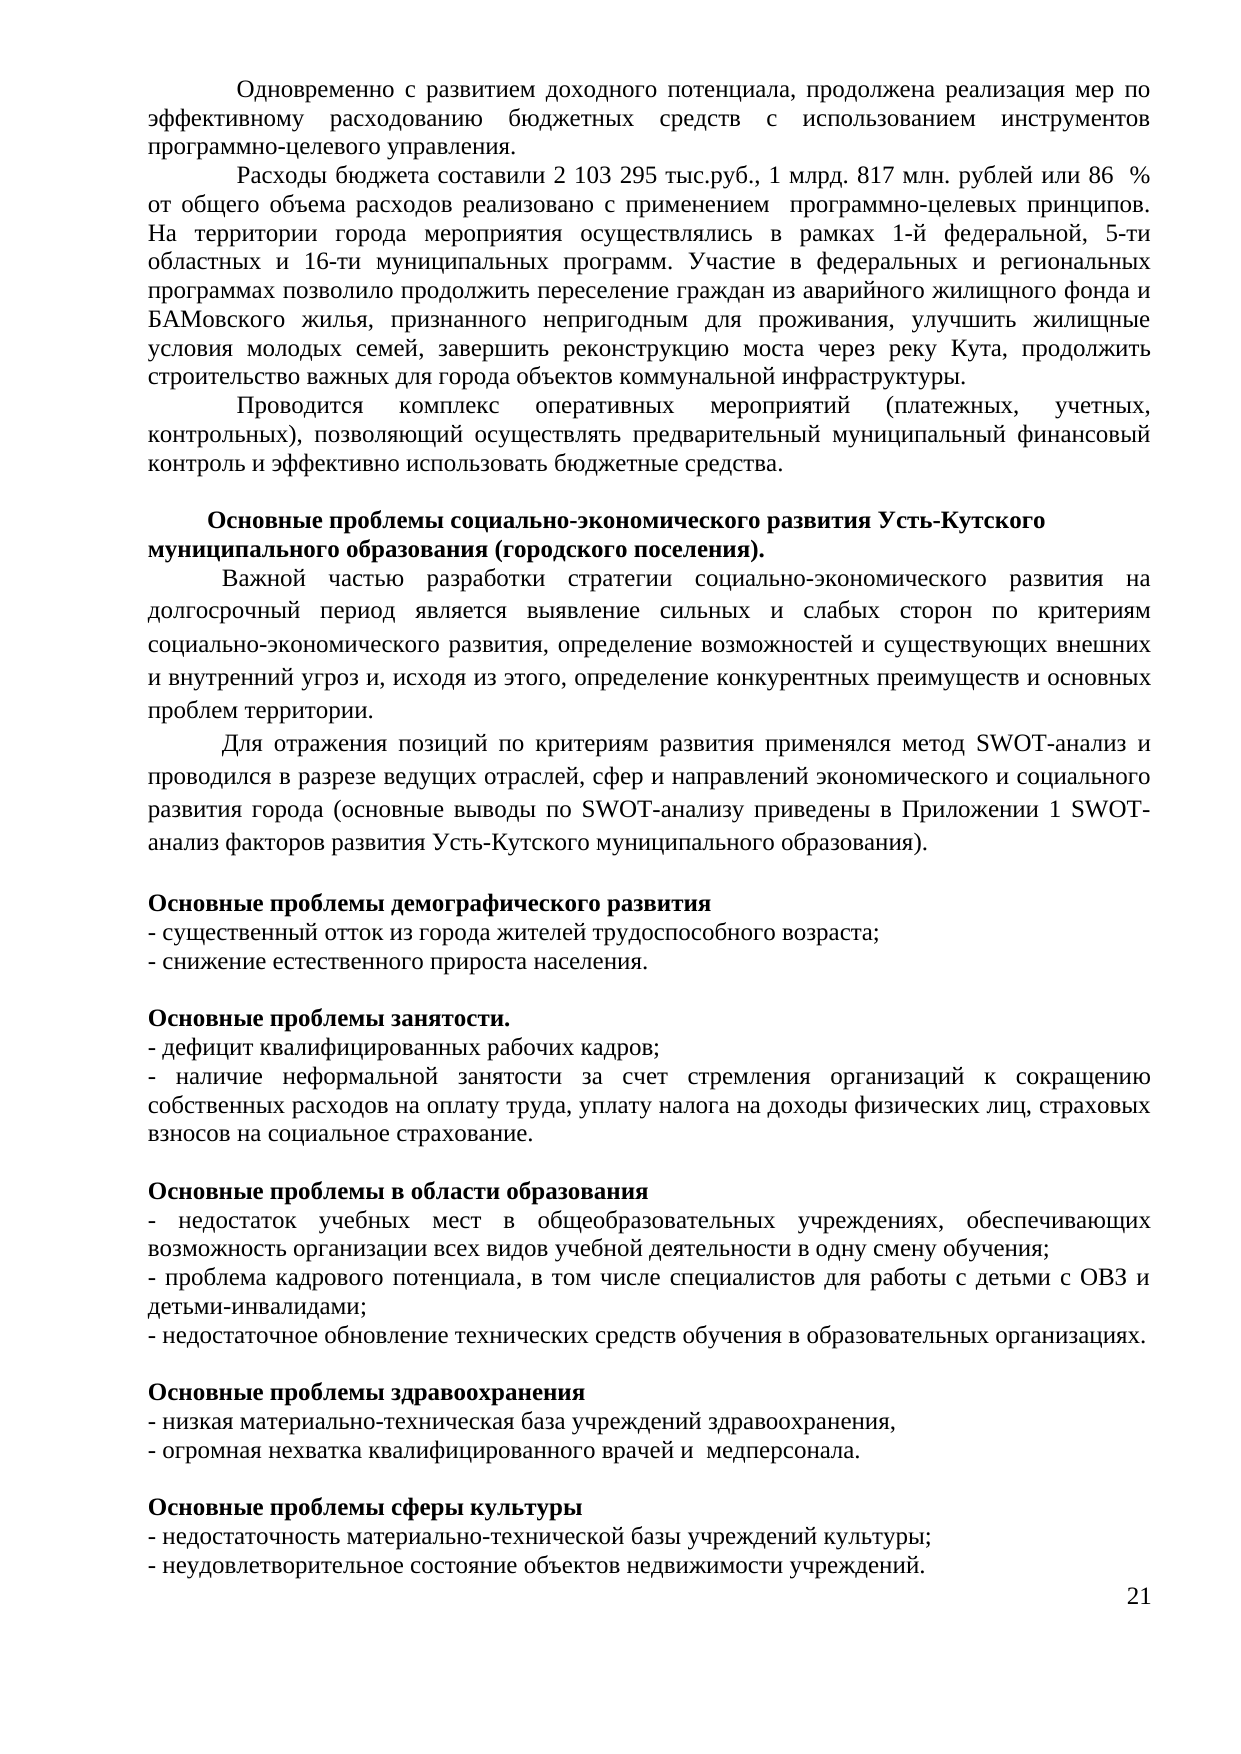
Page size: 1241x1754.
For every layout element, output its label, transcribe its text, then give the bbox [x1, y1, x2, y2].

text Основные проблемы сферы культуры [148, 1492, 1152, 1521]
text Проводится комплекс оперативных мероприятий (платежных, учетных, контрольных), позволяющий осуществлять предварительный муниципальный финансовый контроль и эффективно использовать бюджетные средства. [148, 390, 1152, 476]
text Расходы бюджета составили 2 103 295 тыс.руб., 1 млрд. 817 млн. рублей или 86 % от общего объема расходов реализовано с применением программно-целевых принципов. На территории города мероприятия осуществлялись в рамках 1-й федеральной, 5-ти областных и 16-ти муниципальных программ. Участие в федеральных и региональных программах позволило продолжить переселение граждан из аварийного жилищного фонда и БАМовского жилья, признанного непригодным для проживания, улучшить жилищные условия молодых семей, завершить реконструкцию моста через реку Кута, продолжить строительство важных для города объектов коммунальной инфраструктуры. [148, 160, 1152, 390]
text - наличие неформальной занятости за счет стремления организаций к сокращению собственных расходов на оплату труда, уплату налога на доходы физических лиц, страховых взносов на социальное страхование. [148, 1061, 1152, 1147]
text Одновременно с развитием доходного потенциала, продолжена реализация мер по эффективному расходованию бюджетных средств с использованием инструментов программно-целевого управления. [148, 74, 1152, 160]
text - дефицит квалифицированных рабочих кадров; [148, 1032, 1152, 1061]
text - снижение естественного прироста населения. [148, 946, 1152, 975]
text Для отражения позиций по критериям развития применялся метод SWOT-анализ и проводился в разрезе ведущих отраслей, сфер и направлений экономического и социального развития города (основные выводы по SWOT-анализу приведены в Приложении 1 SWOT-анализ факторов развития Усть-Кутского муниципального образования). [148, 728, 1152, 856]
text - низкая материально-техническая база учреждений здравоохранения, [148, 1406, 1152, 1435]
text Важной частью разработки стратегии социально-экономического развития на долгосрочный период является выявление сильных и слабых сторон по критериям социально-экономического развития, определение возможностей и существующих внешних и внутренний угроз и, исходя из этого, определение конкурентных преимуществ и основных проблем территории. [148, 563, 1152, 723]
text - существенный отток из города жителей трудоспособного возраста; [148, 917, 1152, 946]
text - огромная нехватка квалифицированного врачей и медперсонала. [148, 1435, 1152, 1463]
text - недостаток учебных мест в общеобразовательных учреждениях, обеспечивающих возможность организации всех видов учебной деятельности в одну смену обучения; [148, 1205, 1152, 1262]
text Основные проблемы социально-экономического развития Усть-Кутского муниципального образования (городского поселения). [148, 505, 1152, 563]
text - недостаточное обновление технических средств обучения в образовательных организациях. [148, 1320, 1152, 1348]
text - проблема кадрового потенциала, в том числе специалистов для работы с детьми с ОВЗ и детьми-инвалидами; [148, 1262, 1152, 1320]
text Основные проблемы в области образования [148, 1176, 1152, 1205]
text - неудовлетворительное состояние объектов недвижимости учреждений. [148, 1550, 1152, 1578]
text Основные проблемы демографического развития [148, 888, 1152, 917]
text - недостаточность материально-технической базы учреждений культуры; [148, 1521, 1152, 1550]
text Основные проблемы здравоохранения [148, 1377, 1152, 1406]
text Основные проблемы занятости. [148, 1003, 1152, 1032]
